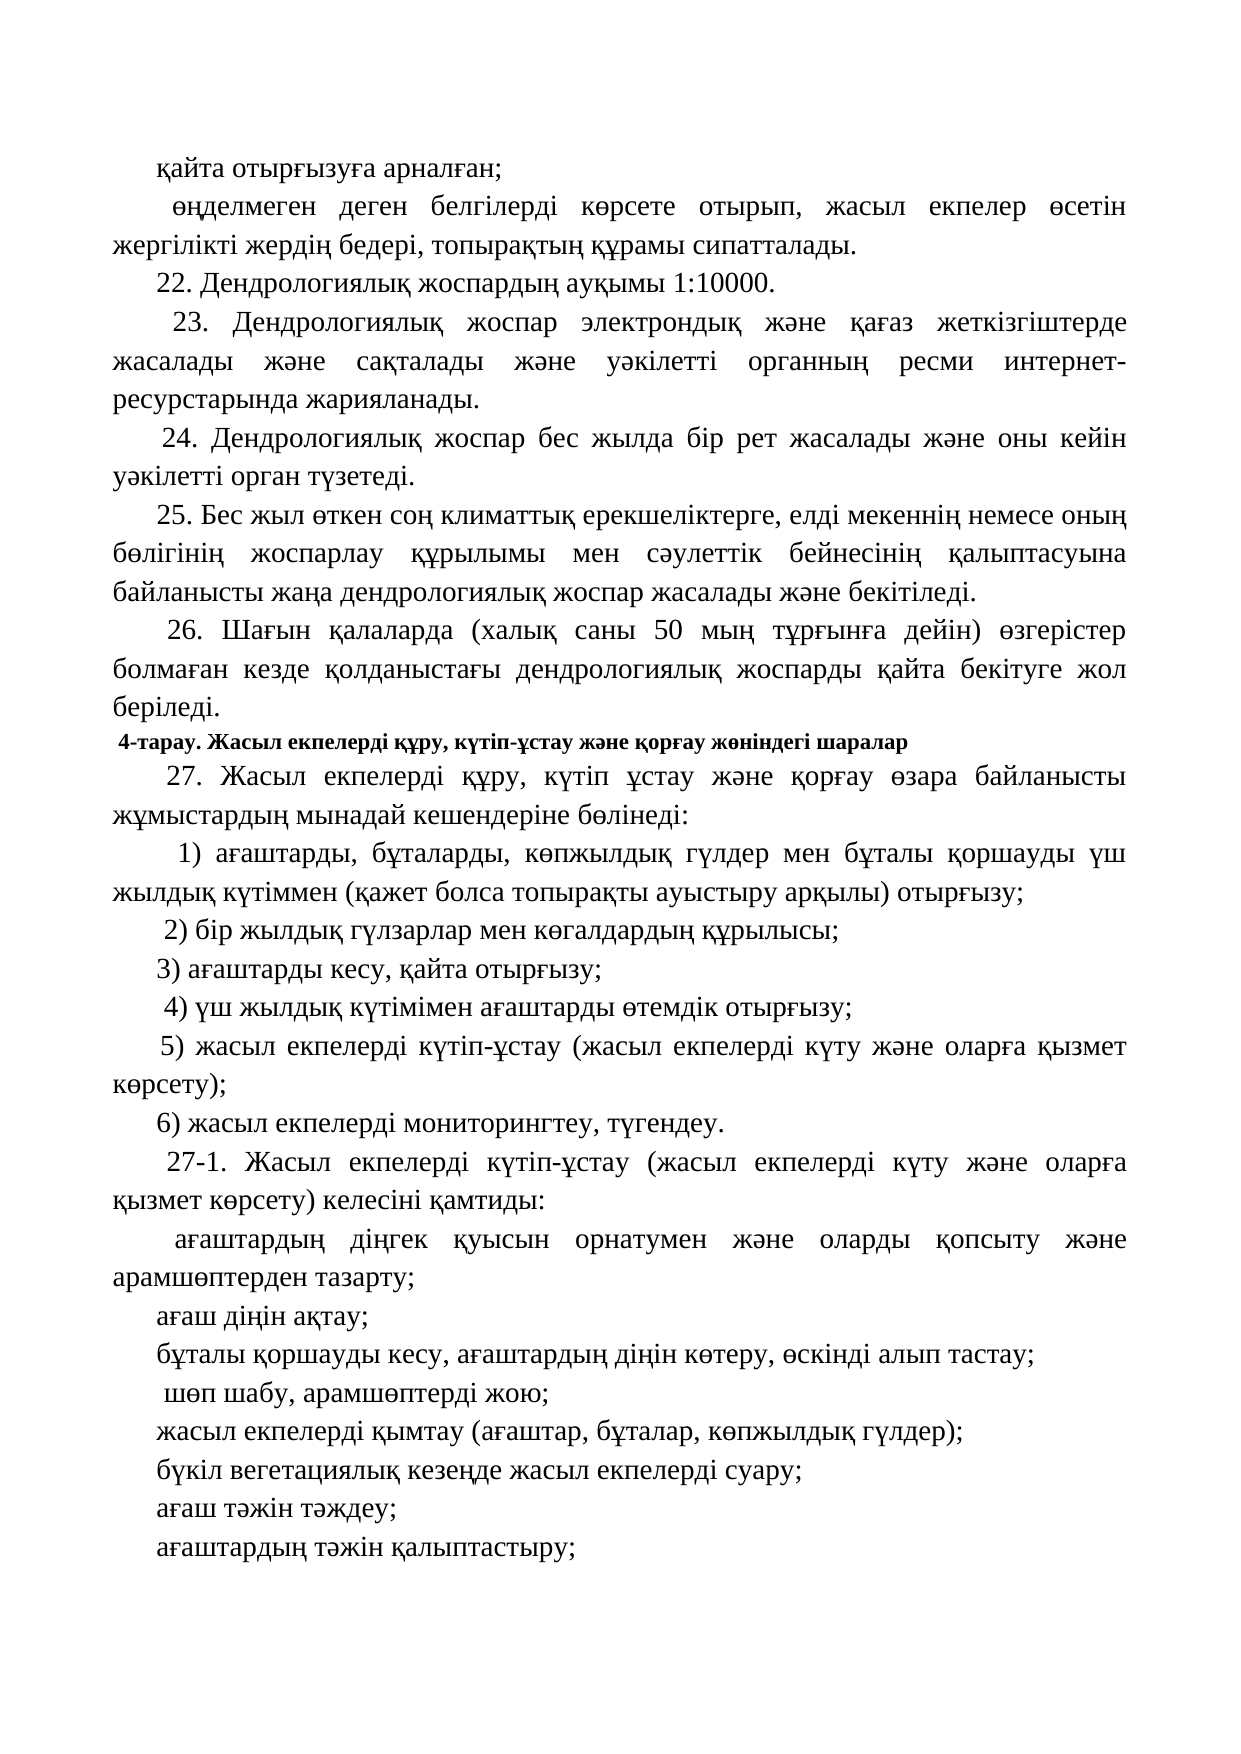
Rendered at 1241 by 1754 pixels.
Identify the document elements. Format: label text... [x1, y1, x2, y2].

text шөп шабу, арамшөптерді жою; [112, 1375, 1128, 1408]
text өңделмеген деген белгілерді көрсете отырып, жасыл екпелер өсетін жергілікті жердің бедері, топырақтың құрамы сипатталады. [112, 188, 1128, 261]
text 6) жасыл екпелерді мониторингтеу, түгендеу. [112, 1105, 1128, 1139]
text 1) ағаштарды, бұталарды, көпжылдық гүлдер мен бұталы қоршауды үш жылдық күтіммен (қажет болса топырақты ауыстыру арқылы) отырғызу; [112, 835, 1128, 907]
text 27-1. Жасыл екпелерді күтіп-ұстау (жасыл екпелерді күту және оларға қызмет көрсету) келесіні қамтиды: [112, 1144, 1128, 1216]
text 27. Жасыл екпелерді құру, күтіп ұстау және қорғау өзара байланысты жұмыстардың мынадай кешендеріне бөлінеді: [112, 758, 1128, 830]
text 23. Дендрологиялық жоспар электрондық және қағаз жеткізгіштерде жасалады және сақталады және уәкілетті органның ресми интернет-ресурстарында жарияланады. [112, 304, 1128, 415]
text ағаштардың тәжін қалыптастыру; [112, 1529, 1128, 1563]
text 25. Бес жыл өткен соң климаттық ерекшеліктерге, елді мекеннің немесе оның бөлігінің жоспарлау құрылымы мен сәулеттік бейнесінің қалыптасуына байланысты жаңа дендрологиялық жоспар жасалады және бекітіледі. [112, 497, 1128, 607]
text 2) бір жылдық гүлзарлар мен көгалдардың құрылысы; [112, 912, 1128, 946]
text бұталы қоршауды кесу, ағаштардың діңін көтеру, өскінді алып тастау; [112, 1336, 1128, 1370]
text ағаш діңін ақтау; [112, 1298, 1128, 1331]
text бүкіл вегетациялық кезеңде жасыл екпелерді суару; [112, 1452, 1128, 1486]
text 5) жасыл екпелерді күтіп-ұстау (жасыл екпелерді күту және оларға қызмет көрсету); [112, 1028, 1128, 1100]
text 3) ағаштарды кесу, қайта отырғызу; [112, 951, 1128, 984]
text ағаштардың діңгек қуысын орнатумен және оларды қопсыту және арамшөптерден тазарту; [112, 1221, 1128, 1293]
text ағаш тәжін тәждеу; [112, 1491, 1128, 1524]
text 26. Шағын қалаларда (халық саны 50 мың тұрғынға дейін) өзгерістер болмаған кезде қолданыстағы дендрологиялық жоспарды қайта бекітуге жол беріледі. [112, 612, 1128, 723]
text қайта отырғызуға арналған; [112, 150, 1128, 183]
text 4-тарау. Жасыл екпелерді құру, күтіп-ұстау және қорғау жөніндегі шаралар [112, 728, 1128, 754]
text 4) үш жылдық күтімімен ағаштарды өтемдік отырғызу; [112, 989, 1128, 1023]
text 22. Дендрологиялық жоспардың ауқымы 1:10000. [112, 266, 1128, 299]
text 24. Дендрологиялық жоспар бес жылда бір рет жасалады және оны кейін уәкілетті орган түзетеді. [112, 420, 1128, 492]
text жасыл екпелерді қымтау (ағаштар, бұталар, көпжылдық гүлдер); [112, 1413, 1128, 1447]
